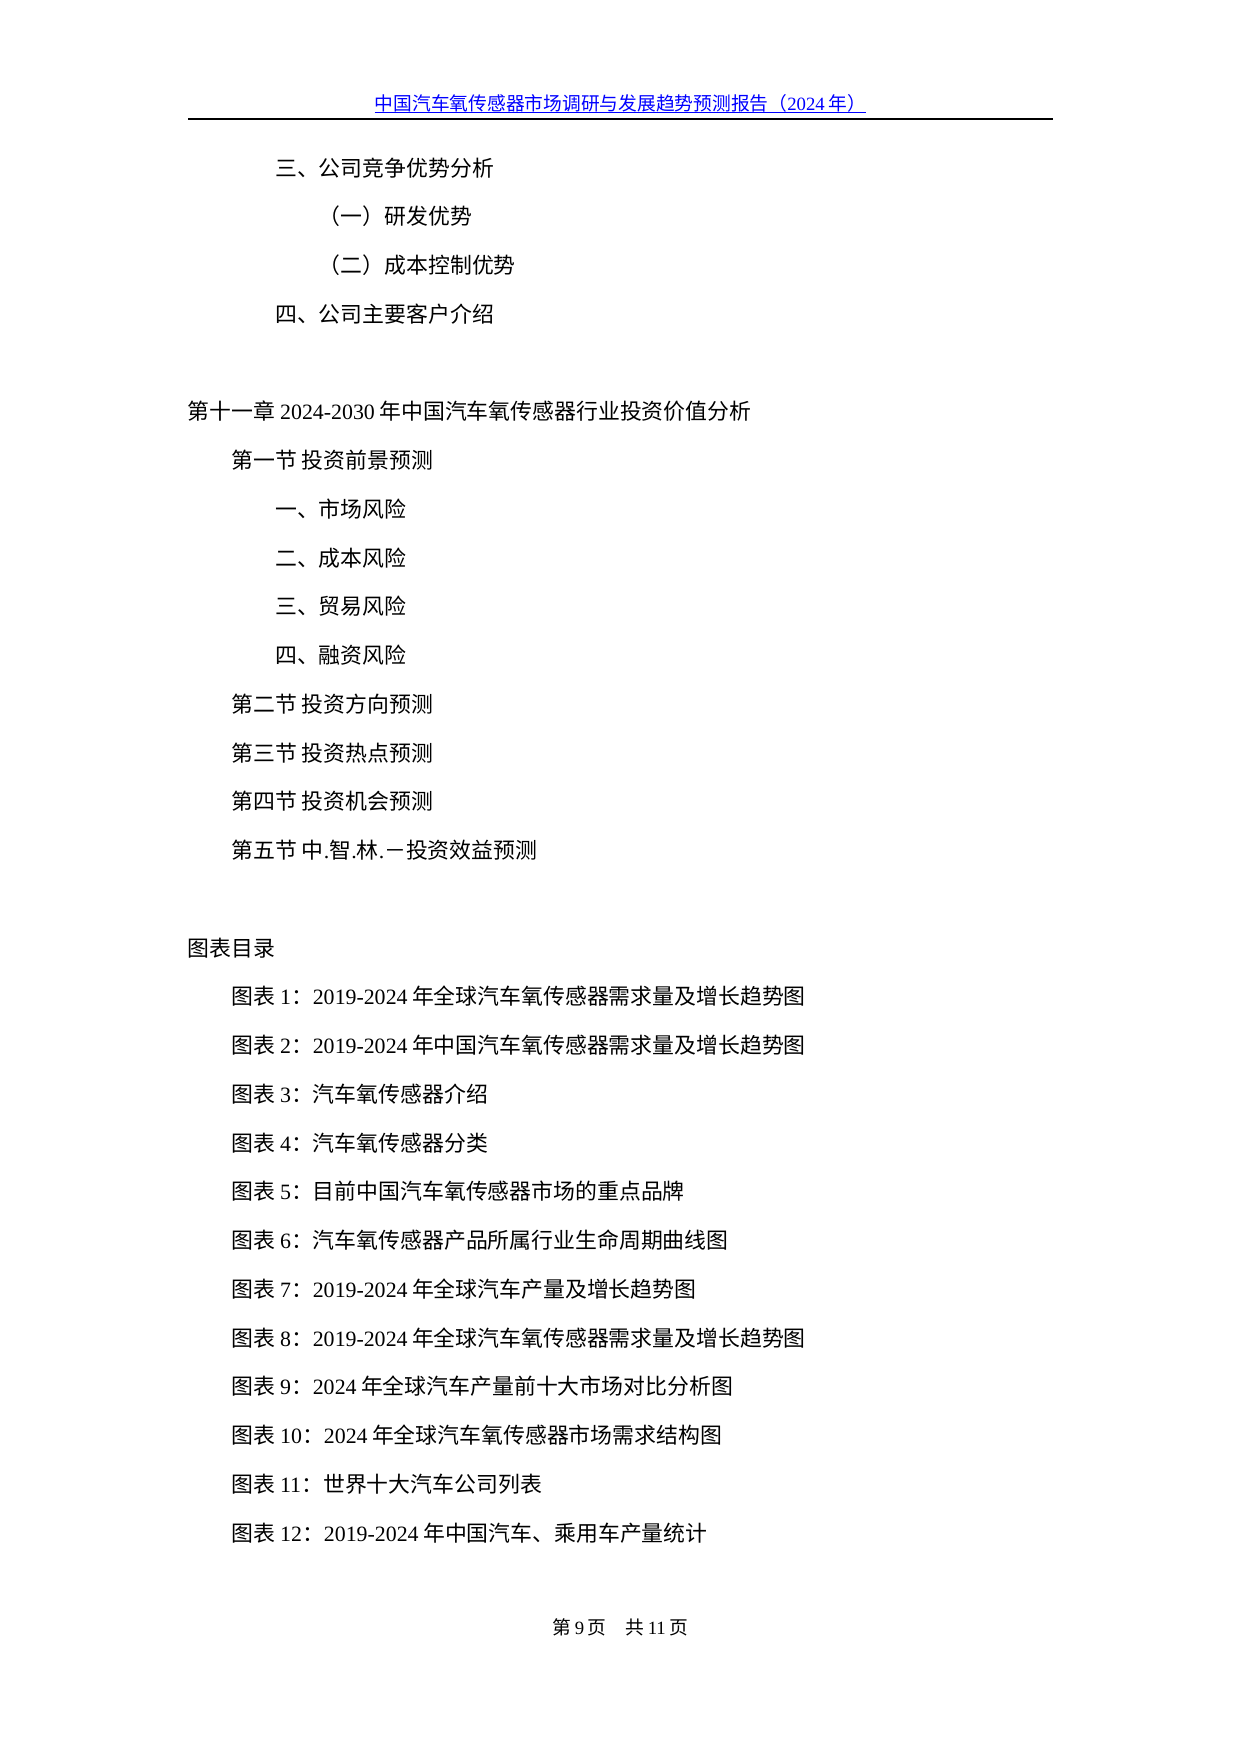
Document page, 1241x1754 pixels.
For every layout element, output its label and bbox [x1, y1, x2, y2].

text [187, 150, 1053, 1548]
